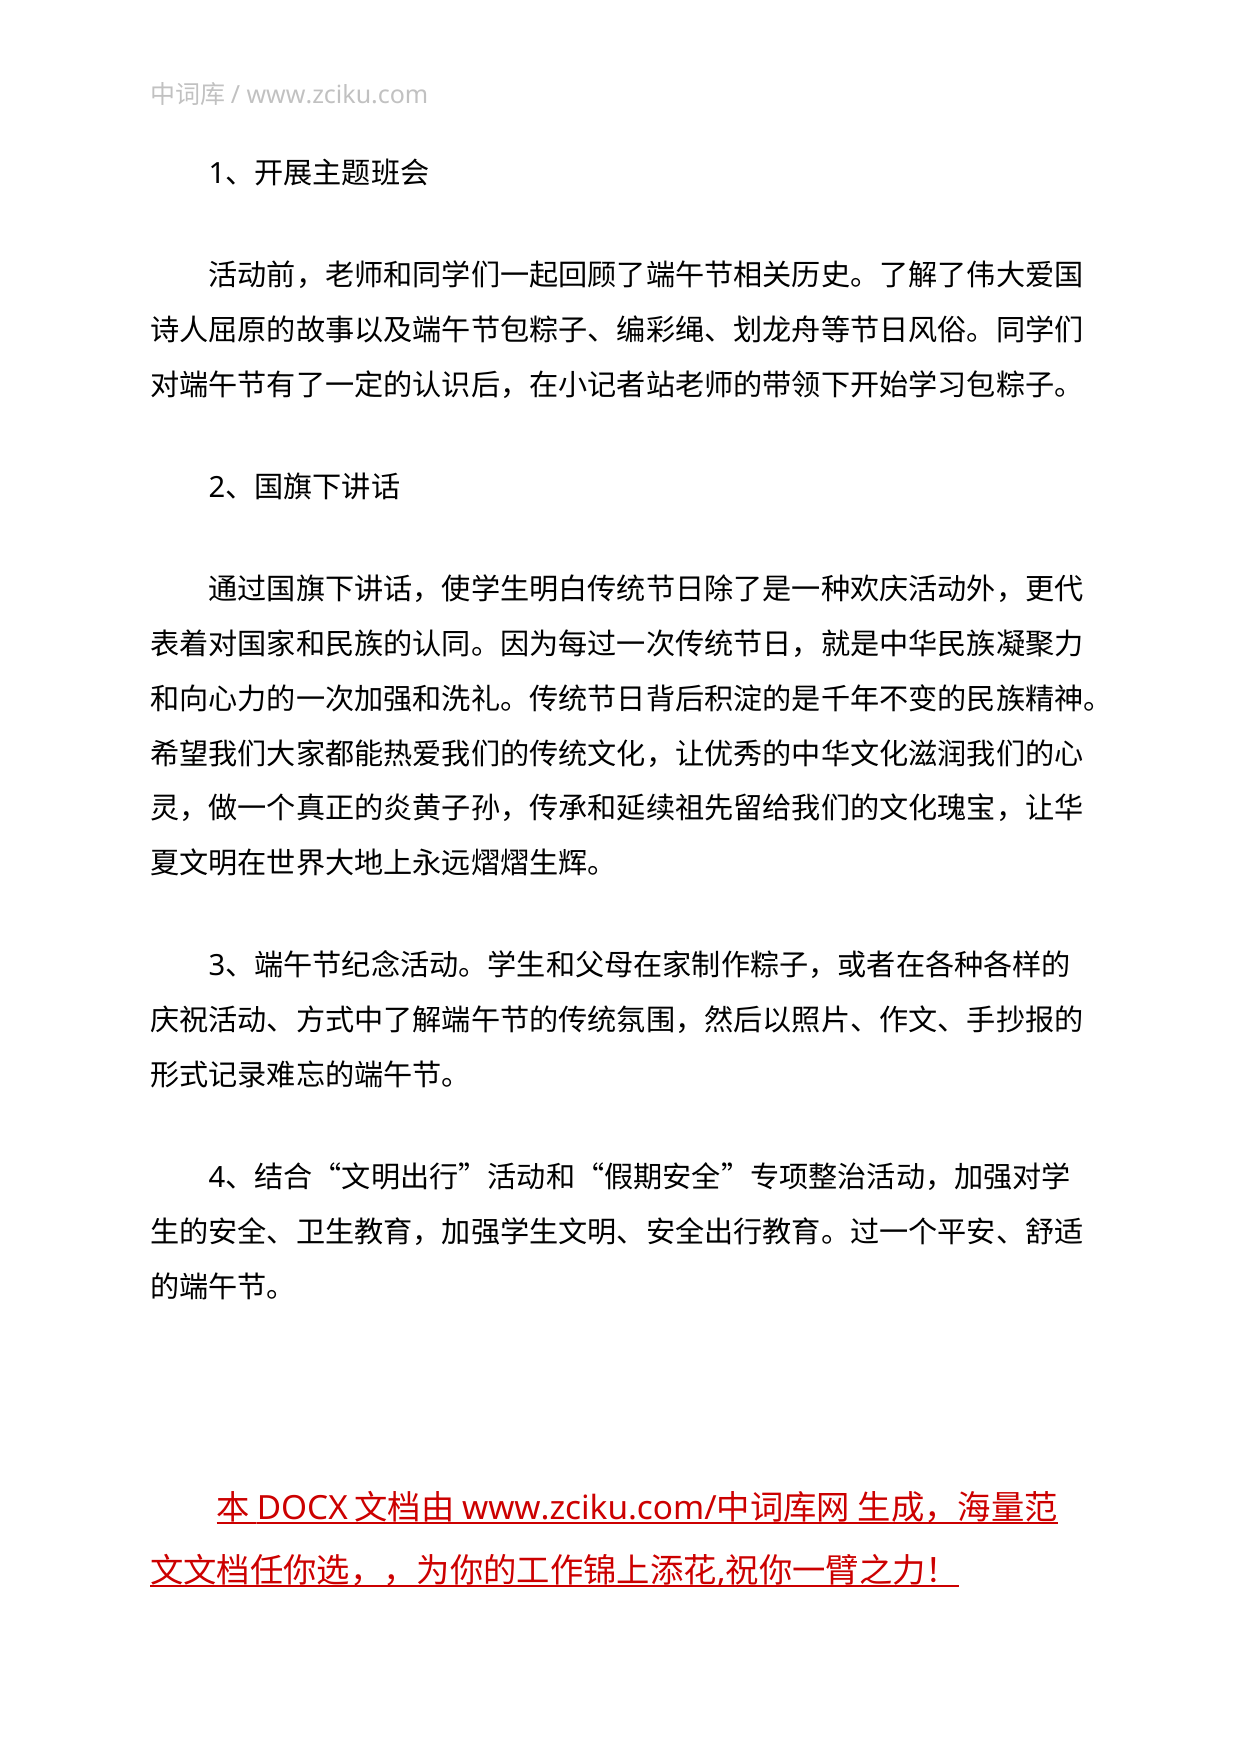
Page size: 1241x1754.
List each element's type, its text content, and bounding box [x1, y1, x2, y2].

text 本DOCX文档由 www.zciku.com/中词库网 生成，海量范文文档任你选，，为你的工作锦上添花,祝你一臂之力！ [150, 1481, 1090, 1592]
text 通过国旗下讲话，使学生明白传统节日除了是一种欢庆活动外，更代表着对国家和民族的认同。因为每过一次传统节日，就是中华民族凝聚力和向心力的一次加强和洗礼。传统节日背后积淀的是千年不变的民族精神。希望我们大家都能热爱我们的传统文化，让优秀的中华文化滋润我们的心灵，做一个真正的炎黄子孙，传承和延续祖先留给我们的文化瑰宝，让华夏文明在世界大地上永远熠熠生辉。 [150, 566, 1090, 882]
text 3、端午节纪念活动。学生和父母在家制作粽子，或者在各种各样的庆祝活动、方式中了解端午节的传统氛围，然后以照片、作文、手抄报的形式记录难忘的端午节。 [150, 942, 1090, 1094]
text 4、结合“文明出行”活动和“假期安全”专项整治活动，加强对学生的安全、卫生教育，加强学生文明、安全出行教育。过一个平安、舒适的端午节。 [150, 1153, 1090, 1306]
text 1、开展主题班会 [150, 150, 1090, 192]
text 2、国旗下讲话 [150, 463, 1090, 506]
text 活动前，老师和同学们一起回顾了端午节相关历史。了解了伟大爱国诗人屈原的故事以及端午节包粽子、编彩绳、划龙舟等节日风俗。同学们对端午节有了一定的认识后，在小记者站老师的带领下开始学习包粽子。 [150, 252, 1090, 404]
